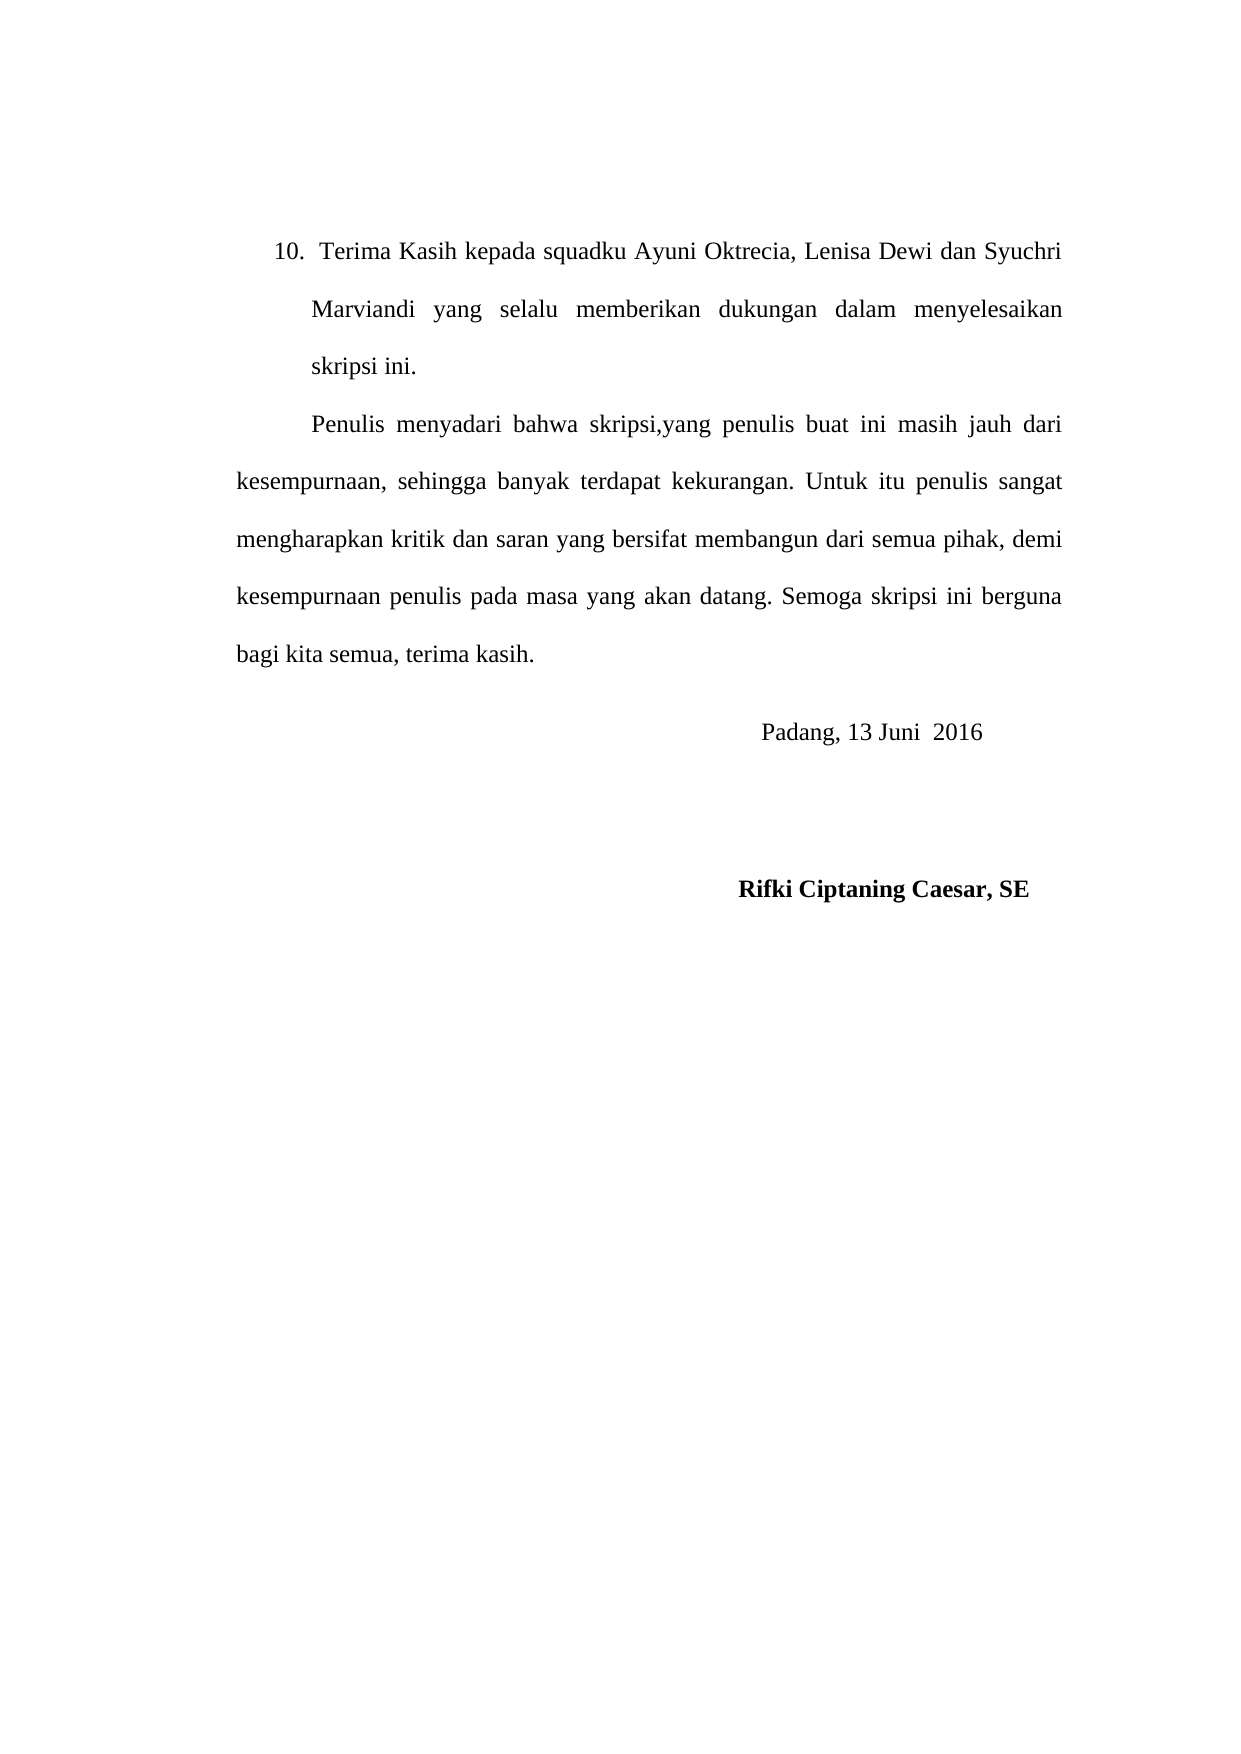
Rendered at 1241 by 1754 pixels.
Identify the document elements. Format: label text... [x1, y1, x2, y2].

text Padang, 13 Juni 2016 [686, 717, 1063, 746]
text Penulis menyadari bahwa skripsi,yang penulis buat ini masih jauh dari kesempurnaan, sehingga banyak terdapat kekurangan. Untuk itu penulis sangat mengharapkan kritik dan saran yang bersifat membangun dari semua pihak, demi kesempurnaan penulis pada masa yang akan datang. Semoga skripsi ini berguna bagi kita semua, terima kasih. [236, 409, 1063, 667]
text Rifki Ciptaning Caesar, SE [705, 874, 1063, 902]
list Terima Kasih kepada squadku Ayuni Oktrecia, Lenisa Dewi dan Syuchri Marviandi yang selalu memberikan dukungan dalam menyelesaikan skripsi ini. [274, 236, 1063, 380]
